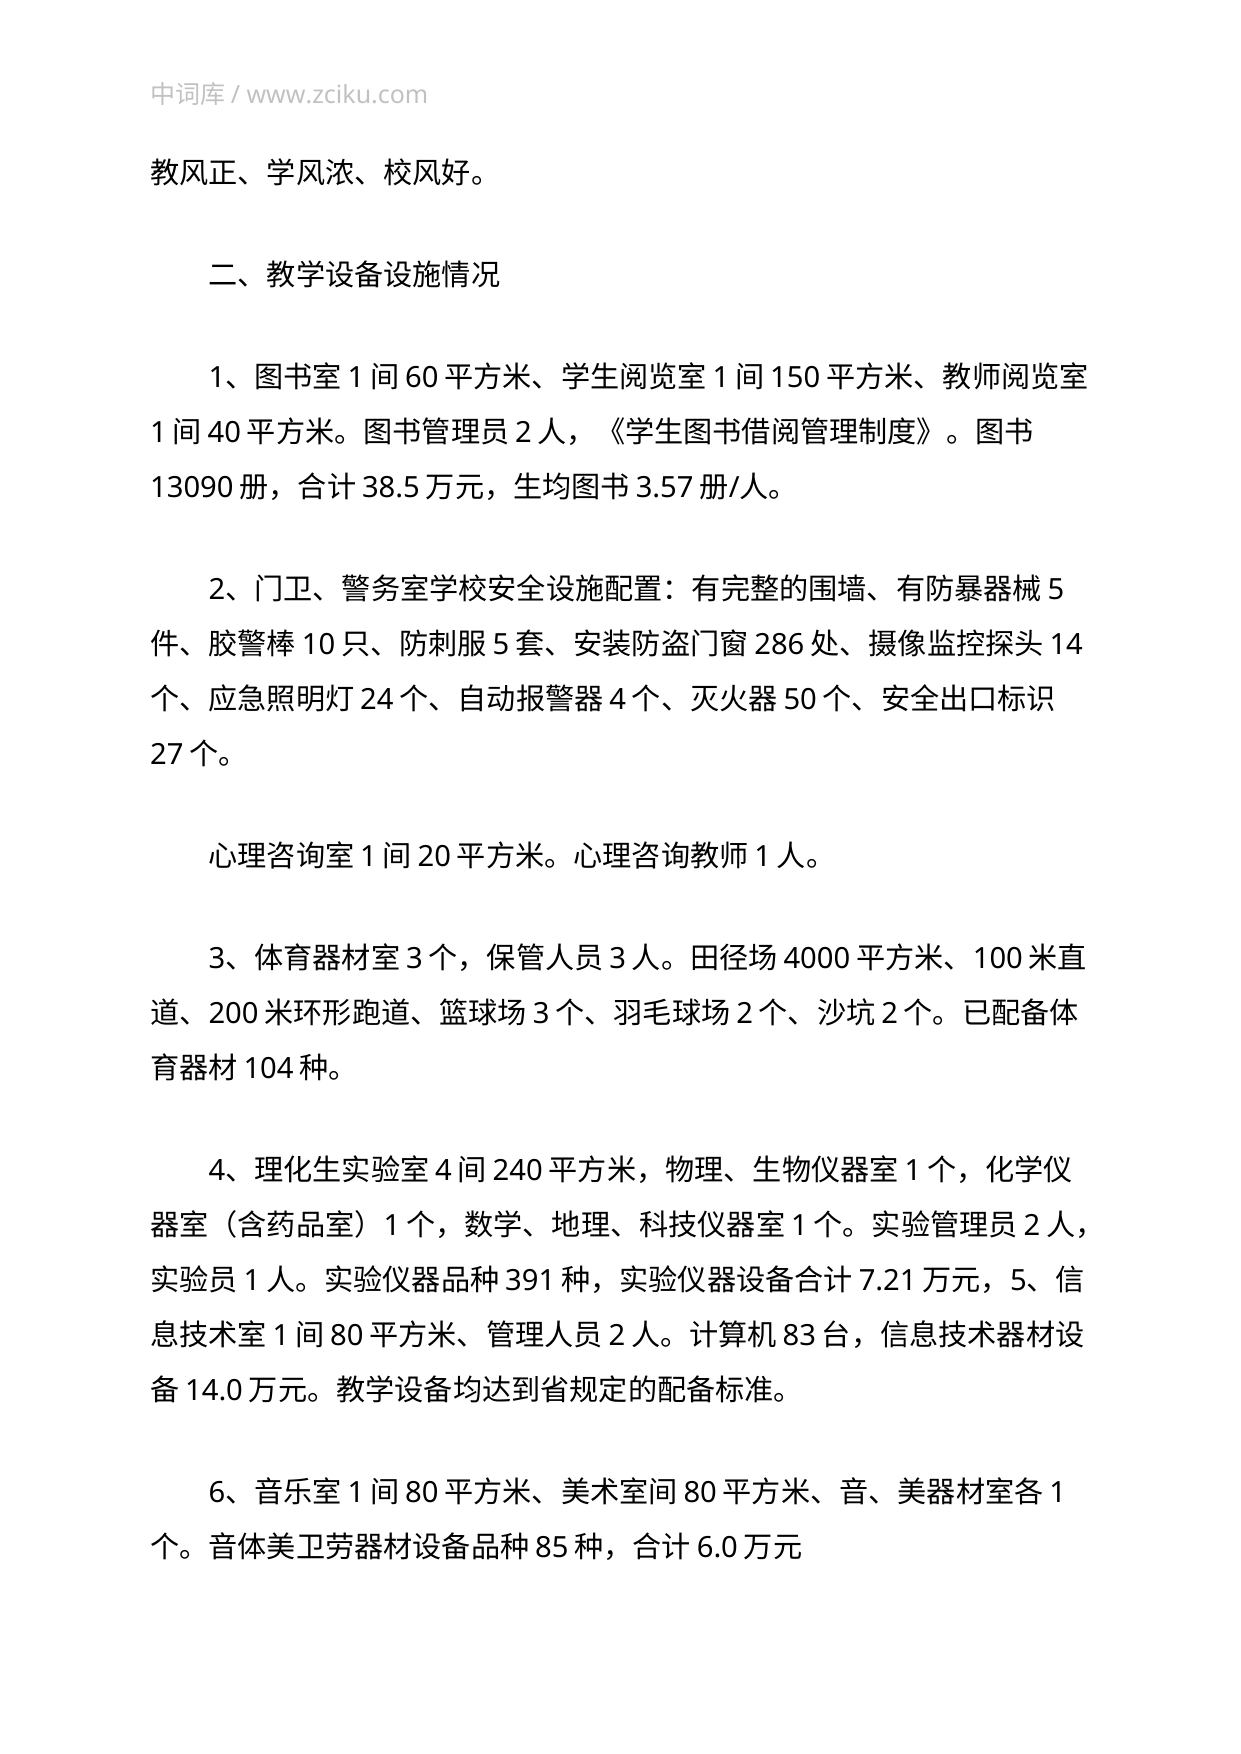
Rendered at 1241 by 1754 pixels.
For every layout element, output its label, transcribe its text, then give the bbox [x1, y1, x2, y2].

text 2、门卫、警务室学校安全设施配置：有完整的围墙、有防暴器械5件、胶警棒10只、防刺服5套、安装防盗门窗286处、摄像监控探头14个、应急照明灯24个、自动报警器4个、灭火器50个、安全出口标识27个。 [150, 566, 1090, 773]
text 3、体育器材室3个，保管人员3人。田径场4000平方米、100米直道、200米环形跑道、篮球场3个、羽毛球场2个、沙坑2个。已配备体育器材104种。 [150, 934, 1090, 1087]
text 4、理化生实验室4间240平方米，物理、生物仪器室1个，化学仪器室（含药品室）1个，数学、地理、科技仪器室1个。实验管理员2人，实验员1人。实验仪器品种391种，实验仪器设备合计7.21万元，5、信息技术室1间80平方米、管理人员2人。计算机83台，信息技术器材设备14.0万元。教学设备均达到省规定的配备标准。 [150, 1146, 1090, 1409]
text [150, 150, 1090, 192]
text 心理咨询室1间20平方米。心理咨询教师1人。 [150, 832, 1090, 875]
text 二、教学设备设施情况 [150, 252, 1090, 294]
text 1、图书室1间60平方米、学生阅览室1间150平方米、教师阅览室1间40平方米。图书管理员2人，《学生图书借阅管理制度》。图书13090册，合计38.5万元，生均图书3.57册/人。 [150, 353, 1090, 506]
text 6、音乐室1间80平方米、美术室间80平方米、音、美器材室各1个。音体美卫劳器材设备品种85种，合计6.0万元 [150, 1468, 1090, 1566]
